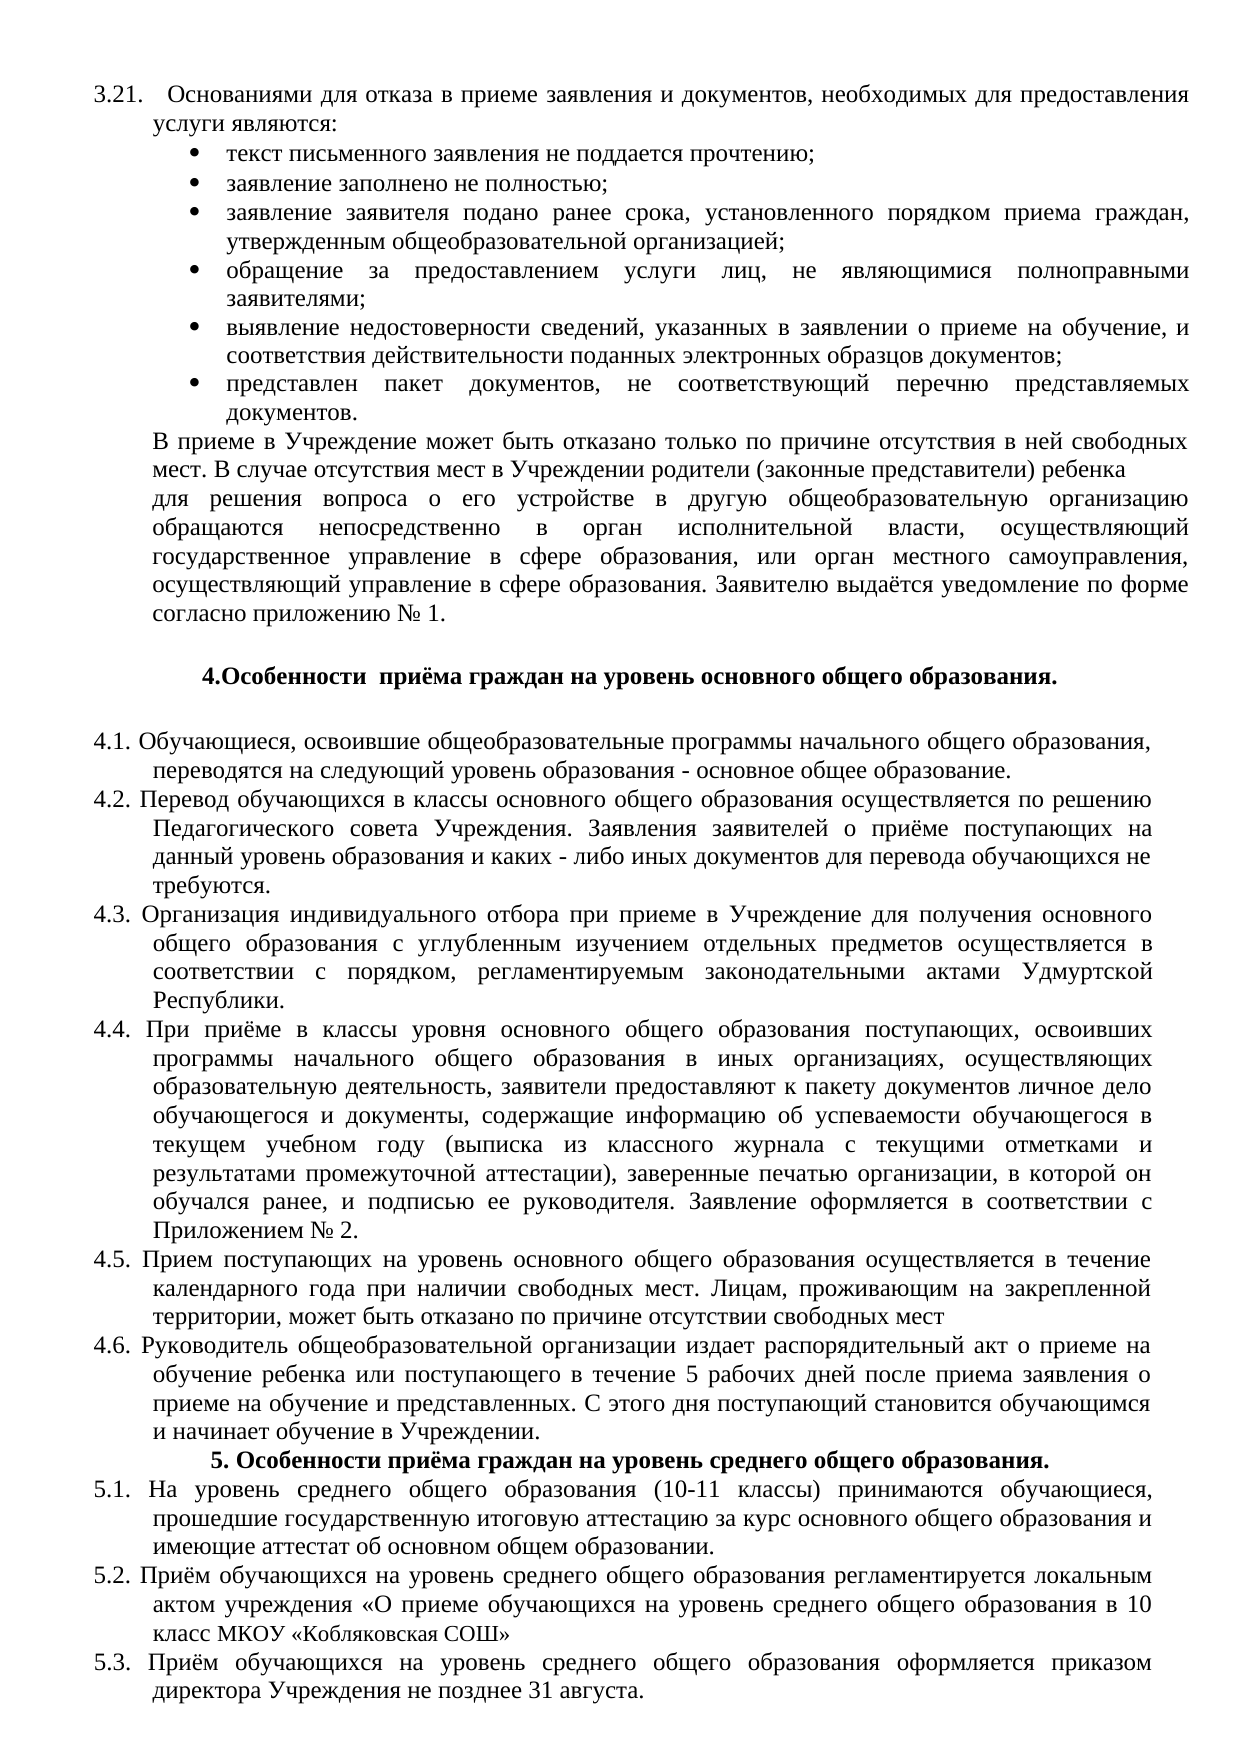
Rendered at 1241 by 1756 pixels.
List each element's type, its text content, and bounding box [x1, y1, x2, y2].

subtitle Особенности приёма граждан на уровень среднего общего образования. [210, 1445, 1190, 1474]
subtitle Особенности приёма граждан на уровень основного общего образования. [202, 661, 1190, 690]
list Приём обучающихся на уровень среднего общего образования регламентируется локальным актом учреждения «О приеме обучающихся на уровень среднего общего образования в 10 класс МКОУ «Кобляковская СОШ» [93, 1560, 1153, 1647]
list Приём обучающихся на уровень среднего общего образования оформляется приказом директора Учреждения не позднее 31 августа. [93, 1647, 1152, 1704]
text В приеме в Учреждение может быть отказано только по причине отсутствия в ней свободных мест. В случае отсутствия мест в Учреждении родители (законные представители) ребенка [152, 426, 1189, 483]
list Основаниями для отказа в приеме заявления и документов, необходимых для предоставления услуги являются: [93, 79, 1189, 137]
list заявление заявителя подано ранее срока, установленного порядком приема граждан, утвержденным общеобразовательной организацией; [190, 198, 1189, 254]
list Организация индивидуального отбора при приеме в Учреждение для получения основного общего образования с углубленным изучением отдельных предметов осуществляется в соответствии с порядком, регламентируемым законодательными актами Удмуртской Республики. [93, 899, 1153, 1014]
list выявление недостоверности сведений, указанных в заявлении о приеме на обучение, и соответствия действительности поданных электронных образцов документов; [190, 313, 1189, 369]
list На уровень среднего общего образования (10-11 классы) принимаются обучающиеся, прошедшие государственную итоговую аттестацию за курс основного общего образования и имеющие аттестат об основном общем образовании. [93, 1474, 1153, 1560]
list текст письменного заявления не поддается прочтению; [190, 137, 1189, 167]
list заявление заполнено не полностью; [190, 167, 1189, 198]
list Обучающиеся, освоившие общеобразовательные программы начального общего образования, переводятся на следующий уровень образования - основное общее образование. [93, 726, 1152, 784]
list представлен пакет документов, не соответствующий перечню представляемых документов. [190, 369, 1189, 426]
list Перевод обучающихся в классы основного общего образования осуществляется по решению Педагогического совета Учреждения. Заявления заявителей о приёме поступающих на данный уровень образования и каких - либо иных документов для перевода обучающихся не требуются. [93, 784, 1153, 899]
list Руководитель общеобразовательной организации издает распорядительный акт о приеме на обучение ребенка или поступающего в течение 5 рабочих дней после приема заявления о приеме на обучение и представленных. С этого дня поступающий становится обучающимся и начинает обучение в Учреждении. [93, 1330, 1152, 1445]
list обращение за предоставлением услуги лиц, не являющимися полноправными заявителями; [190, 255, 1189, 312]
text для решения вопроса о его устройстве в другую общеобразовательную организацию обращаются непосредственно в орган исполнительной власти, осуществляющий государственное управление в сфере образования, или орган местного самоуправления, осуществляющий управление в сфере образования. Заявителю выдаётся уведомление по форме согласно приложению № 1. [152, 483, 1189, 627]
list При приёме в классы уровня основного общего образования поступающих, освоивших программы начального общего образования в иных организациях, осуществляющих образовательную деятельность, заявители предоставляют к пакету документов личное дело обучающегося и документы, содержащие информацию об успеваемости обучающегося в текущем учебном году (выписка из классного журнала с текущими отметками и результатами промежуточной аттестации), заверенные печатью организации, в которой он обучался ранее, и подписью ее руководителя. Заявление оформляется в соответствии с Приложением № 2. [93, 1014, 1153, 1244]
list Прием поступающих на уровень основного общего образования осуществляется в течение календарного года при наличии свободных мест. Лицам, проживающим на закрепленной территории, может быть отказано по причине отсутствии свободных мест [93, 1244, 1152, 1330]
